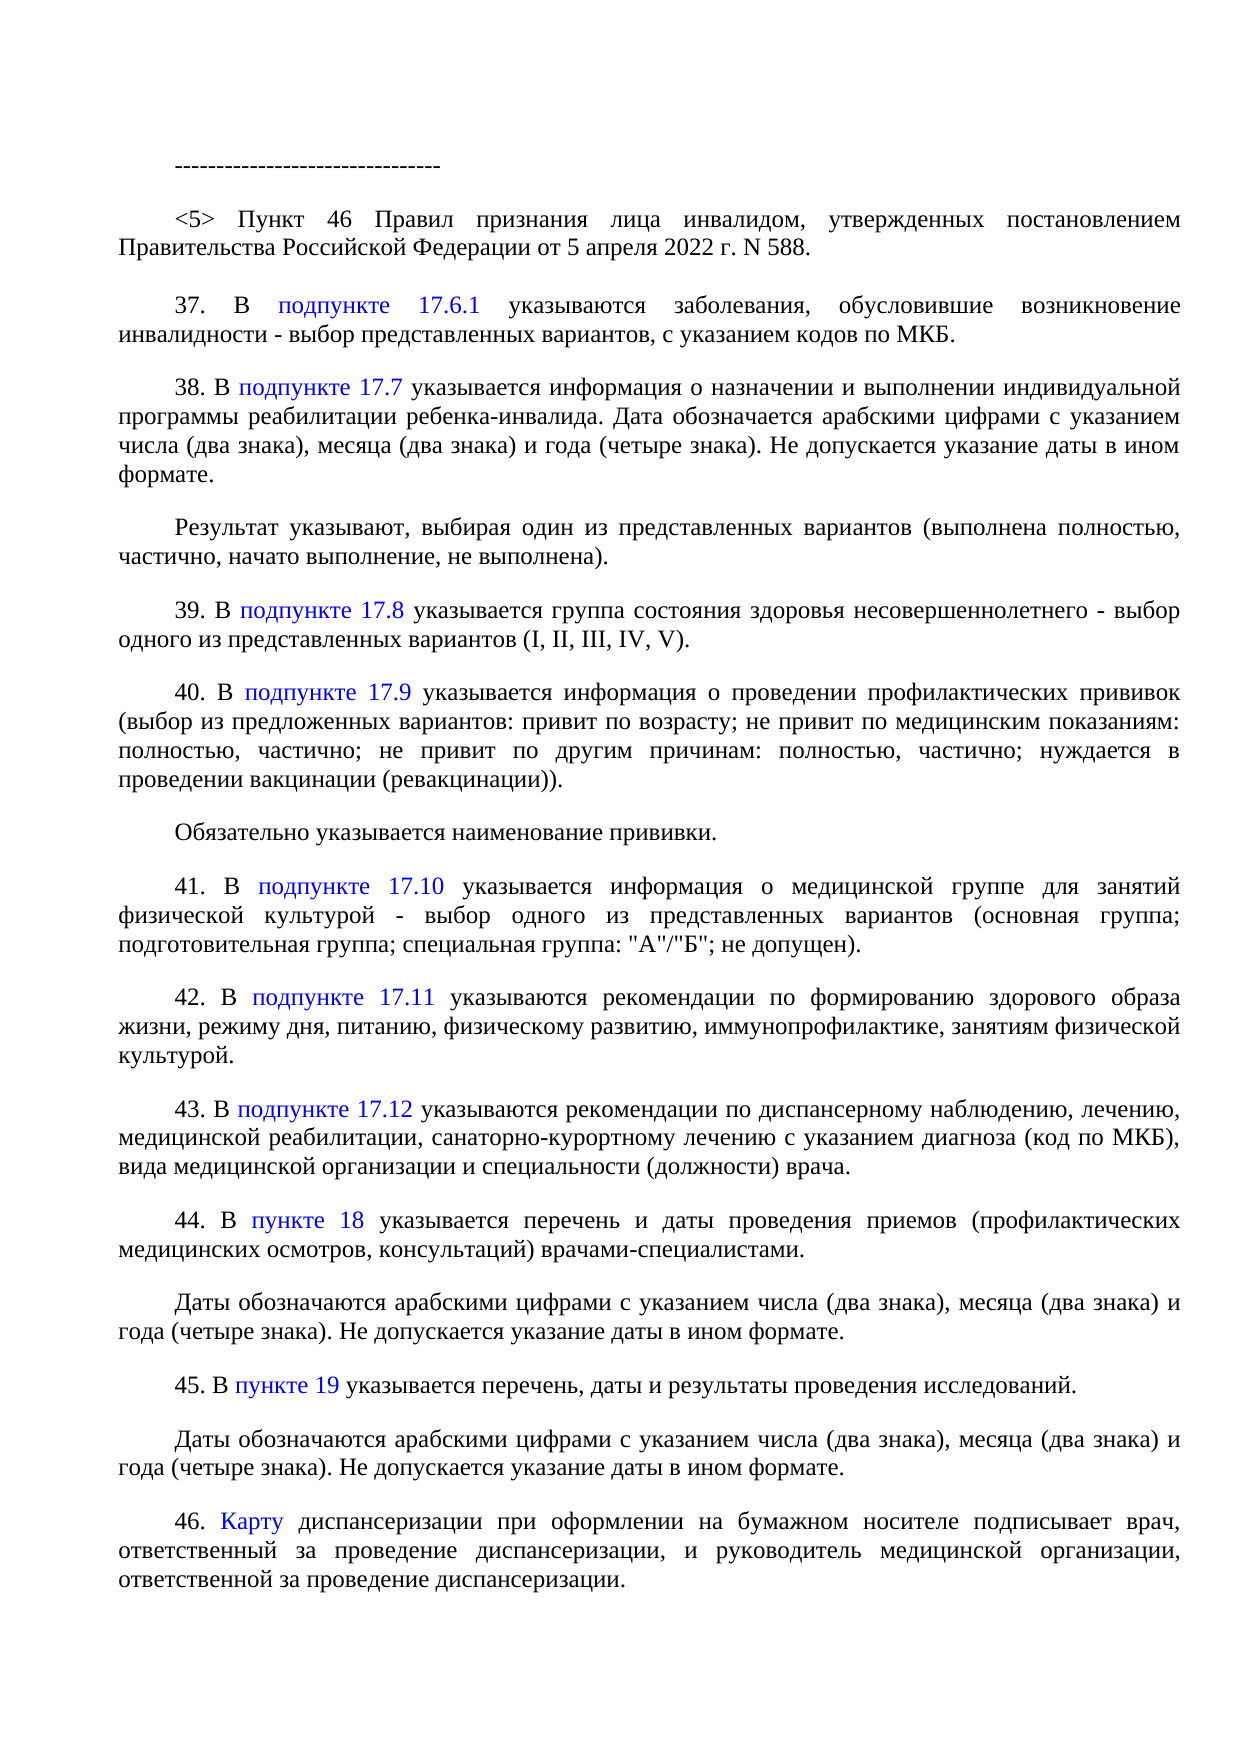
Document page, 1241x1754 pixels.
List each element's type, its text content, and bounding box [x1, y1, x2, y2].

text Даты обозначаются арабскими цифрами с указанием числа (два знака), месяца (два знака) и года (четыре знака). Не допускается указание даты в ином формате. [118, 1287, 1181, 1345]
text 39. В подпункте 17.8 указывается группа состояния здоровья несовершеннолетнего - выбор одного из представленных вариантов (I, II, III, IV, V). [118, 595, 1181, 652]
text 44. В пункте 18 указывается перечень и даты проведения приемов (профилактических медицинских осмотров, консультаций) врачами-специалистами. [118, 1205, 1181, 1262]
text 41. В подпункте 17.10 указывается информация о медицинской группе для занятий физической культурой - выбор одного из представленных вариантов (основная группа; подготовительная группа; специальная группа: "А"/"Б"; не допущен). [118, 871, 1181, 957]
text 45. В пункте 19 указывается перечень, даты и результаты проведения исследований. [118, 1370, 1181, 1399]
text Даты обозначаются арабскими цифрами с указанием числа (два знака), месяца (два знака) и года (четыре знака). Не допускается указание даты в ином формате. [118, 1424, 1181, 1481]
text -------------------------------- [118, 150, 1181, 179]
text Обязательно указывается наименование прививки. [118, 817, 1181, 846]
text 43. В подпункте 17.12 указываются рекомендации по диспансерному наблюдению, лечению, медицинской реабилитации, санаторно-курортному лечению с указанием диагноза (код по МКБ), вида медицинской организации и специальности (должности) врача. [118, 1094, 1181, 1180]
text 38. В подпункте 17.7 указывается информация о назначении и выполнении индивидуальной программы реабилитации ребенка-инвалида. Дата обозначается арабскими цифрами с указанием числа (два знака), месяца (два знака) и года (четыре знака). Не допускается указание даты в ином формате. [118, 372, 1181, 487]
text 40. В подпункте 17.9 указывается информация о проведении профилактических прививок (выбор из предложенных вариантов: привит по возрасту; не привит по медицинским показаниям: полностью, частично; не привит по другим причинам: полностью, частично; нуждается в проведении вакцинации (ревакцинации)). [118, 677, 1181, 792]
text 42. В подпункте 17.11 указываются рекомендации по формированию здорового образа жизни, режиму дня, питанию, физическому развитию, иммунопрофилактике, занятиям физической культурой. [118, 982, 1181, 1069]
text <5> Пункт 46 Правил признания лица инвалидом, утвержденных постановлением Правительства Российской Федерации от 5 апреля 2022 г. N 588. [118, 204, 1181, 261]
text 37. В подпункте 17.6.1 указываются заболевания, обусловившие возникновение инвалидности - выбор представленных вариантов, с указанием кодов по МКБ. [118, 290, 1181, 347]
text 46. Карту диспансеризации при оформлении на бумажном носителе подписывает врач, ответственный за проведение диспансеризации, и руководитель медицинской организации, ответственной за проведение диспансеризации. [118, 1506, 1181, 1592]
text Результат указывают, выбирая один из представленных вариантов (выполнена полностью, частично, начато выполнение, не выполнена). [118, 512, 1181, 570]
